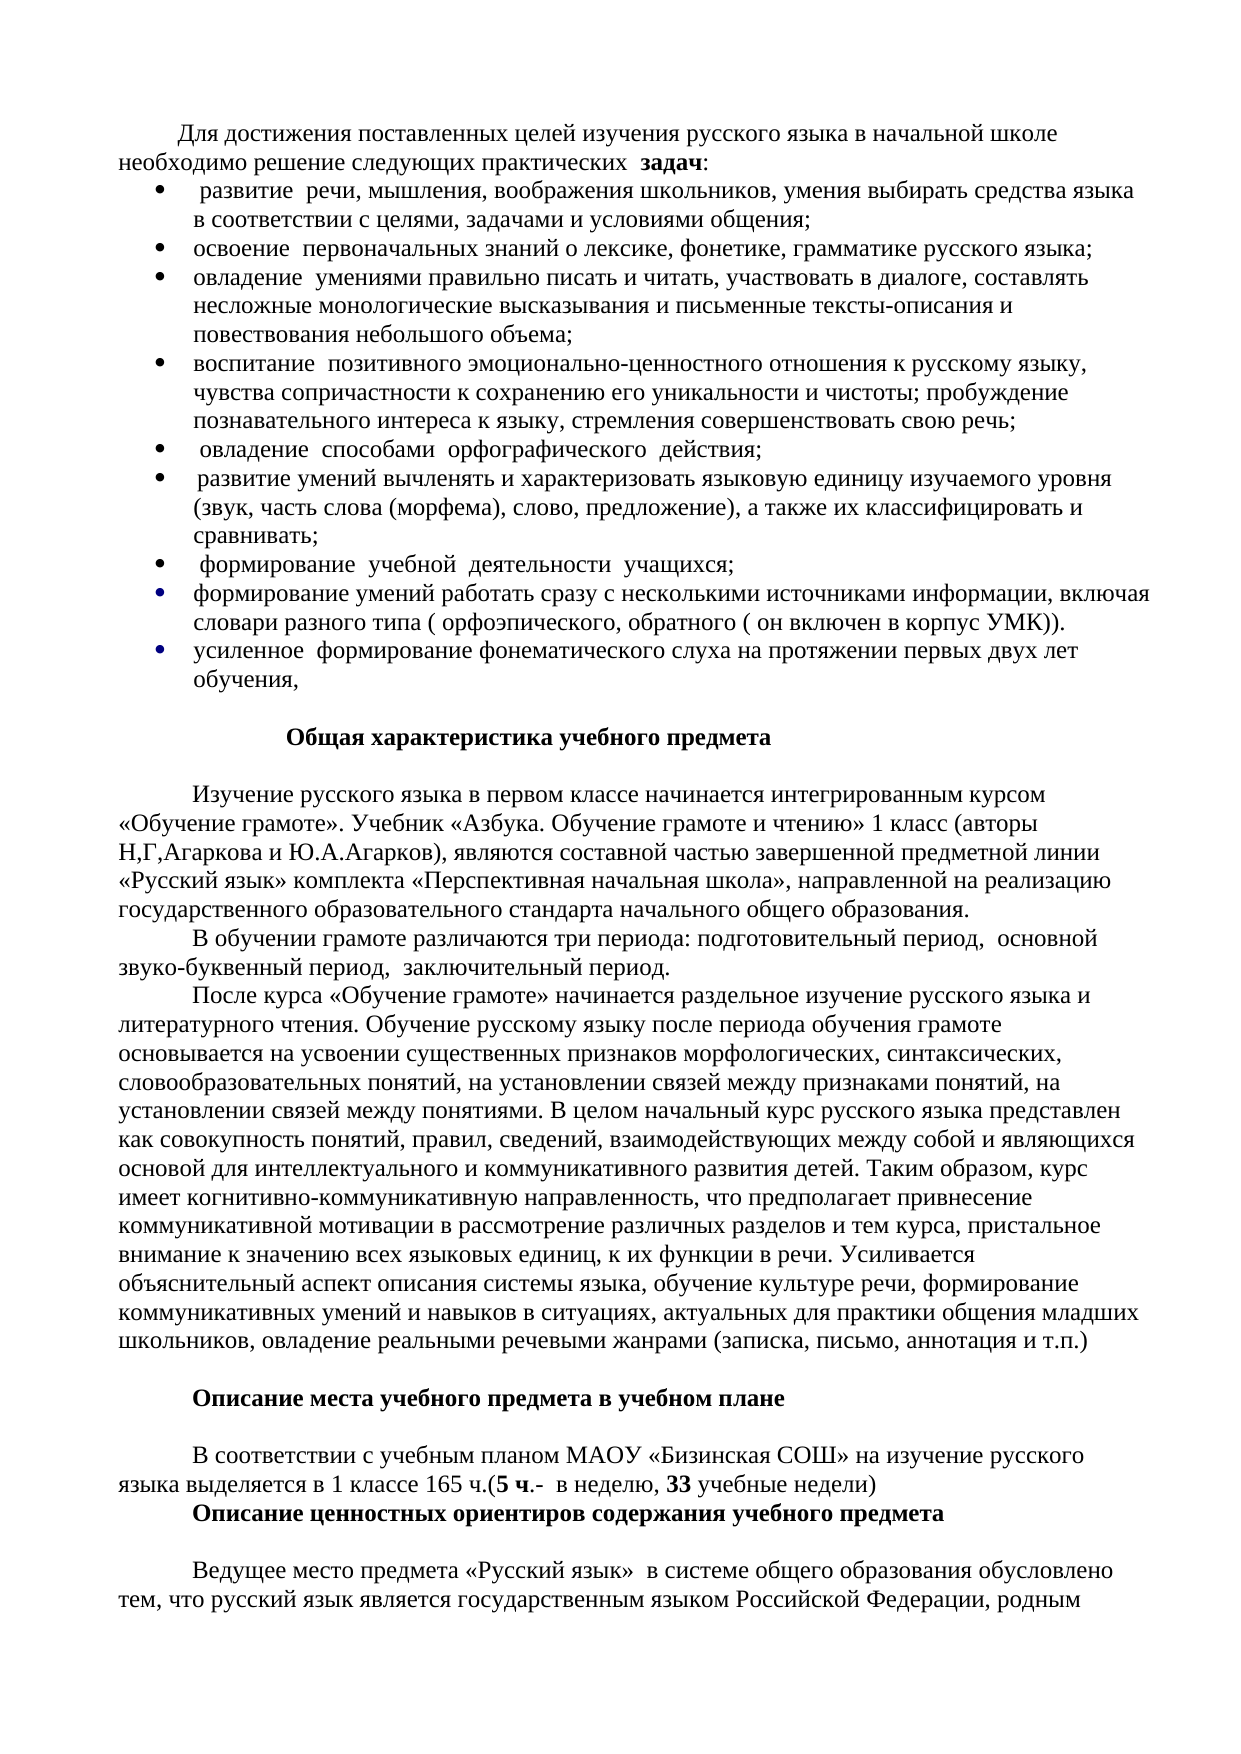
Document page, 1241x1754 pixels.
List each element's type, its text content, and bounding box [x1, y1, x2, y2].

list овладение способами орфографического действия; [156, 434, 1152, 463]
text Общая характеристика учебного предмета [118, 722, 1152, 751]
list освоение первоначальных знаний о лексике, фонетике, грамматике русского языка; [156, 233, 1152, 262]
list развитие умений вычленять и характеризовать языковую единицу изучаемого уровня (звук, часть слова (морфема), слово, предложение), а также их классифицировать и сравнивать; [156, 463, 1152, 549]
list овладение умениями правильно писать и читать, участвовать в диалоге, составлять несложные монологические высказывания и письменные тексты-описания и повествования небольшого объема; [156, 262, 1152, 348]
text Изучение русского языка в первом классе начинается интегрированным курсом «Обучение грамоте». Учебник «Азбука. Обучение грамоте и чтению» 1 класс (авторы Н,Г,Агаркова и Ю.А.Агарков), являются составной частью завершенной предметной линии «Русский язык» комплекта «Перспективная начальная школа», направленной на реализацию государственного образовательного стандарта начального общего образования. [118, 779, 1152, 923]
text В соответствии с учебным планом МАОУ «Бизинская СОШ» на изучение русского языка выделяется в 1 классе 165 ч.(5 ч.- в неделю, 33 учебные недели) [118, 1441, 1152, 1498]
text В обучении грамоте различаются три периода: подготовительный период, основной звуко-буквенный период, заключительный период. [118, 923, 1152, 981]
text Описание места учебного предмета в учебном плане [118, 1383, 1152, 1412]
list формирование учебной деятельности учащихся; [156, 549, 1152, 578]
list усиленное формирование фонематического слуха на протяжении первых двух лет обучения, [156, 636, 1152, 693]
list воспитание позитивного эмоционально-ценностного отношения к русскому языку, чувства сопричастности к сохранению его уникальности и чистоты; пробуждение познавательного интереса к языку, стремления совершенствовать свою речь; [156, 348, 1152, 434]
text Описание ценностных ориентиров содержания учебного предмета [118, 1498, 1152, 1527]
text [118, 1556, 1152, 1613]
list формирование умений работать сразу с несколькими источниками информации, включая словари разного типа ( орфоэпического, обратного ( он включен в корпус УМК)). [156, 578, 1152, 636]
text Для достижения поставленных целей изучения русского языка в начальной школе необходимо решение следующих практических задач: [118, 118, 1152, 176]
text После курса «Обучение грамоте» начинается раздельное изучение русского языка и литературного чтения. Обучение русскому языку после периода обучения грамоте основывается на усвоении существенных признаков морфологических, синтаксических, словообразовательных понятий, на установлении связей между признаками понятий, на установлении связей между понятиями. В целом начальный курс русского языка представлен как совокупность понятий, правил, сведений, взаимодействующих между собой и являющихся основой для интеллектуального и коммуникативного развития детей. Таким образом, курс имеет когнитивно-коммуникативную направленность, что предполагает привнесение коммуникативной мотивации в рассмотрение различных разделов и тем курса, пристальное внимание к значению всех языковых единиц, к их функции в речи. Усиливается объяснительный аспект описания системы языка, обучение культуре речи, формирование коммуникативных умений и навыков в ситуациях, актуальных для практики общения младших школьников, овладение реальными речевыми жанрами (записка, письмо, аннотация и т.п.) [118, 981, 1152, 1354]
list развитие речи, мышления, воображения школьников, умения выбирать средства языка в соответствии с целями, задачами и условиями общения; [156, 176, 1152, 233]
